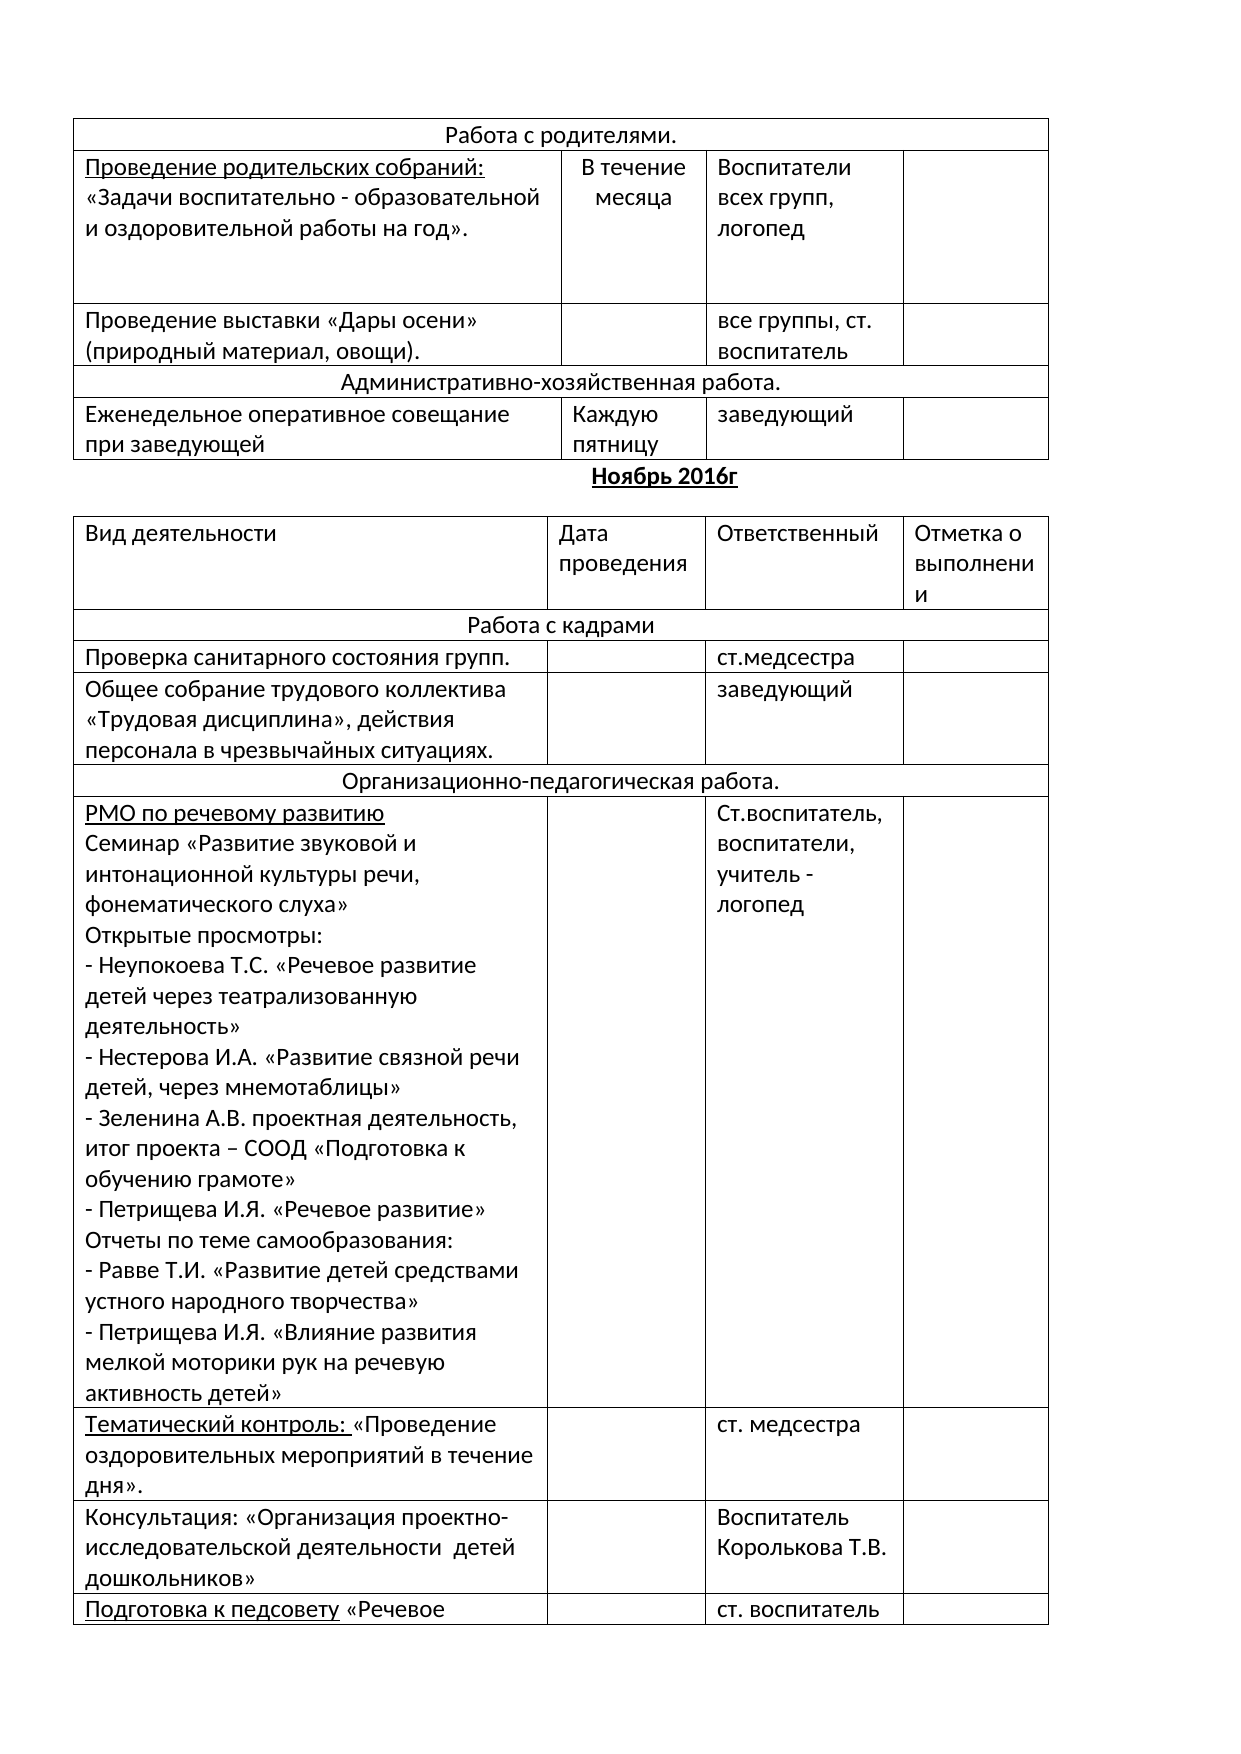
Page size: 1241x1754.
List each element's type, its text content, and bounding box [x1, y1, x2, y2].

table_cell Организационно-педагогическая работа. [74, 765, 1048, 796]
table_cell [548, 1594, 705, 1624]
table_cell [548, 1408, 705, 1500]
table_cell Общее собрание трудового коллектива «Трудовая дисциплина», действия персонала в чрезвычайных ситуациях. [74, 673, 547, 764]
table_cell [706, 1594, 903, 1624]
table_cell [904, 304, 1048, 365]
table_cell [904, 1408, 1048, 1500]
table_cell [548, 797, 705, 1407]
table_cell Еженедельное оперативное совещание при заведующей [74, 398, 561, 459]
table_cell [904, 1594, 1048, 1624]
table_cell [904, 1501, 1048, 1592]
table_cell Проведение родительских собраний: «Задачи воспитательно - образовательной и оздоровительной работы на год». [74, 151, 561, 303]
table_cell Воспитатель Королькова Т.В. [706, 1501, 903, 1592]
table_cell [904, 151, 1048, 303]
table_header Ответственный [706, 517, 903, 608]
table_cell [548, 641, 705, 672]
table_cell РМО по речевому развитию Семинар «Развитие звуковой и интонационной культуры речи, фонематического слуха» Открытые просмотры: - Неупокоева Т.С. «Речевое развитие детей через театрализованную деятельность» - Нестерова И.А. «Развитие связной речи детей, через мнемотаблицы» - Зеленина А.В. проектная деятельность, итог проекта – СООД «Подготовка к обучению грамоте» - Петрищева И.Я. «Речевое развитие» Отчеты по теме самообразования: - Равве Т.И. «Развитие детей средствами устного народного творчества» - Петрищева И.Я. «Влияние развития мелкой моторики рук на речевую активность детей» [74, 797, 547, 1407]
table_cell Ст.воспитатель, воспитатели, учитель - логопед [706, 797, 903, 1407]
table_cell заведующий [706, 673, 903, 764]
table_cell ст.медсестра [706, 641, 903, 672]
table_cell Проверка санитарного состояния групп. [74, 641, 547, 672]
table_cell Каждую пятницу [562, 398, 706, 459]
table_cell [904, 641, 1048, 672]
table_cell Тематический контроль: «Проведение оздоровительных мероприятий в течение дня». [74, 1408, 547, 1500]
table_cell [562, 304, 706, 365]
table_cell [548, 1501, 705, 1592]
table_cell [548, 673, 705, 764]
table_cell Воспитатели всех групп, логопед [707, 151, 903, 303]
table_cell Проведение выставки «Дары осени» (природный материал, овощи). [74, 304, 561, 365]
table_cell В течение месяца [562, 151, 706, 303]
table_cell ст. медсестра [706, 1408, 903, 1500]
table_cell заведующий [707, 398, 903, 459]
table_cell Консультация: «Организация проектно-исследовательской деятельности детей дошкольников» [74, 1501, 547, 1592]
table_header Вид деятельности [74, 517, 547, 608]
table_cell Работа с родителями. [74, 119, 1048, 150]
table_cell Административно-хозяйственная работа. [74, 366, 1048, 397]
table_header Отметка о выполнении [904, 517, 1048, 608]
table_cell [904, 797, 1048, 1407]
table_cell [904, 673, 1048, 764]
table_cell [904, 398, 1048, 459]
table_cell все группы, ст. воспитатель [707, 304, 903, 365]
text Ноябрь 2016г [177, 460, 1152, 491]
table_header Дата проведения [548, 517, 705, 608]
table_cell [74, 1594, 547, 1624]
table_cell Работа с кадрами [74, 610, 1048, 640]
